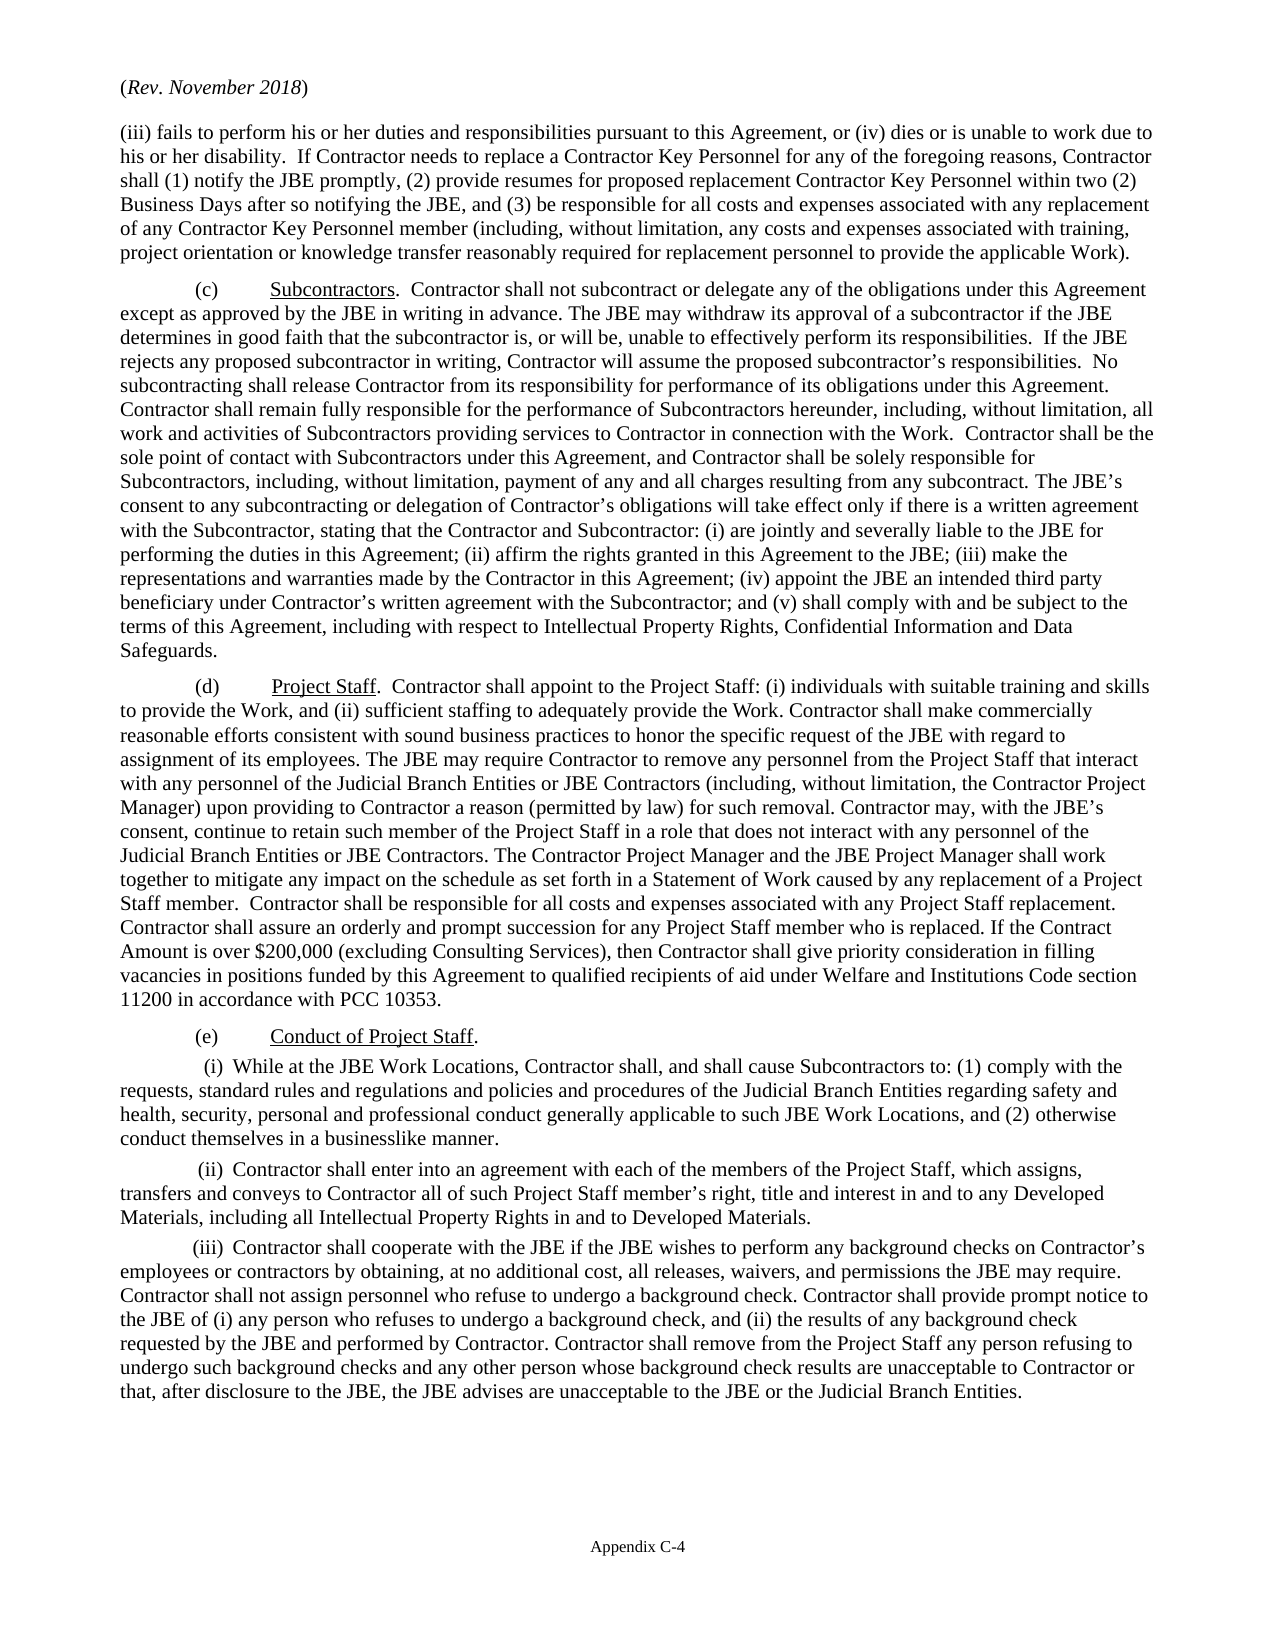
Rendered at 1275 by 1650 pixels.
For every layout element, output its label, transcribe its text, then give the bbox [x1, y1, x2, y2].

subtitle (d) Project Staff. Contractor shall appoint to the Project Staff: (i) individuals with suitable training and skills to provide the Work, and (ii) sufficient staffing to adequately provide the Work. Contractor shall make commercially reasonable efforts consistent with sound business practices to honor the specific request of the JBE with regard to assignment of its employees. The JBE may require Contractor to remove any personnel from the Project Staff that interact with any personnel of the Judicial Branch Entities or JBE Contractors (including, without limitation, the Contractor Project Manager) upon providing to Contractor a reason (permitted by law) for such removal. Contractor may, with the JBE’s consent, continue to retain such member of the Project Staff in a role that does not interact with any personnel of the Judicial Branch Entities or JBE Contractors. The Contractor Project Manager and the JBE Project Manager shall work together to mitigate any impact on the schedule as set forth in a Statement of Work caused by any replacement of a Project Staff member. Contractor shall be responsible for all costs and expenses associated with any Project Staff replacement. Contractor shall assure an orderly and prompt succession for any Project Staff member who is replaced. If the Contract Amount is over $200,000 (excluding Consulting Services), then Contractor shall give priority consideration in filling vacancies in positions funded by this Agreement to qualified recipients of aid under Welfare and Institutions Code section 11200 in accordance with PCC 10353. [120, 674, 1155, 1011]
subtitle (e) Conduct of Project Staff. [120, 1024, 1155, 1048]
subtitle Contractor shall enter into an agreement with each of the members of the Project Staff, which assigns, transfers and conveys to Contractor all of such Project Staff member’s right, title and interest in and to any Developed Materials, including all Intellectual Property Rights in and to Developed Materials. [120, 1157, 1155, 1229]
subtitle Contractor shall cooperate with the JBE if the JBE wishes to perform any background checks on Contractor’s employees or contractors by obtaining, at no additional cost, all releases, waivers, and permissions the JBE may require. Contractor shall not assign personnel who refuse to undergo a background check. Contractor shall provide prompt notice to the JBE of (i) any person who refuses to undergo a background check, and (ii) the results of any background check requested by the JBE and performed by Contractor. Contractor shall remove from the Project Staff any person refusing to undergo such background checks and any other person whose background check results are unacceptable to Contractor or that, after disclosure to the JBE, the JBE advises are unacceptable to the JBE or the Judicial Branch Entities. [120, 1235, 1155, 1403]
subtitle While at the JBE Work Locations, Contractor shall, and shall cause Subcontractors to: (1) comply with the requests, standard rules and regulations and policies and procedures of the Judicial Branch Entities regarding safety and health, security, personal and professional conduct generally applicable to such JBE Work Locations, and (2) otherwise conduct themselves in a businesslike manner. [120, 1054, 1155, 1150]
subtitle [120, 120, 1155, 264]
subtitle (c) Subcontractors. Contractor shall not subcontract or delegate any of the obligations under this Agreement except as approved by the JBE in writing in advance. The JBE may withdraw its approval of a subcontractor if the JBE determines in good faith that the subcontractor is, or will be, unable to effectively perform its responsibilities. If the JBE rejects any proposed subcontractor in writing, Contractor will assume the proposed subcontractor’s responsibilities. No subcontracting shall release Contractor from its responsibility for performance of its obligations under this Agreement. Contractor shall remain fully responsible for the performance of Subcontractors hereunder, including, without limitation, all work and activities of Subcontractors providing services to Contractor in connection with the Work. Contractor shall be the sole point of contact with Subcontractors under this Agreement, and Contractor shall be solely responsible for Subcontractors, including, without limitation, payment of any and all charges resulting from any subcontract. The JBE’s consent to any subcontracting or delegation of Contractor’s obligations will take effect only if there is a written agreement with the Subcontractor, stating that the Contractor and Subcontractor: (i) are jointly and severally liable to the JBE for performing the duties in this Agreement; (ii) affirm the rights granted in this Agreement to the JBE; (iii) make the representations and warranties made by the Contractor in this Agreement; (iv) appoint the JBE an intended third party beneficiary under Contractor’s written agreement with the Subcontractor; and (v) shall comply with and be subject to the terms of this Agreement, including with respect to Intellectual Property Rights, Confidential Information and Data Safeguards. [120, 277, 1155, 662]
